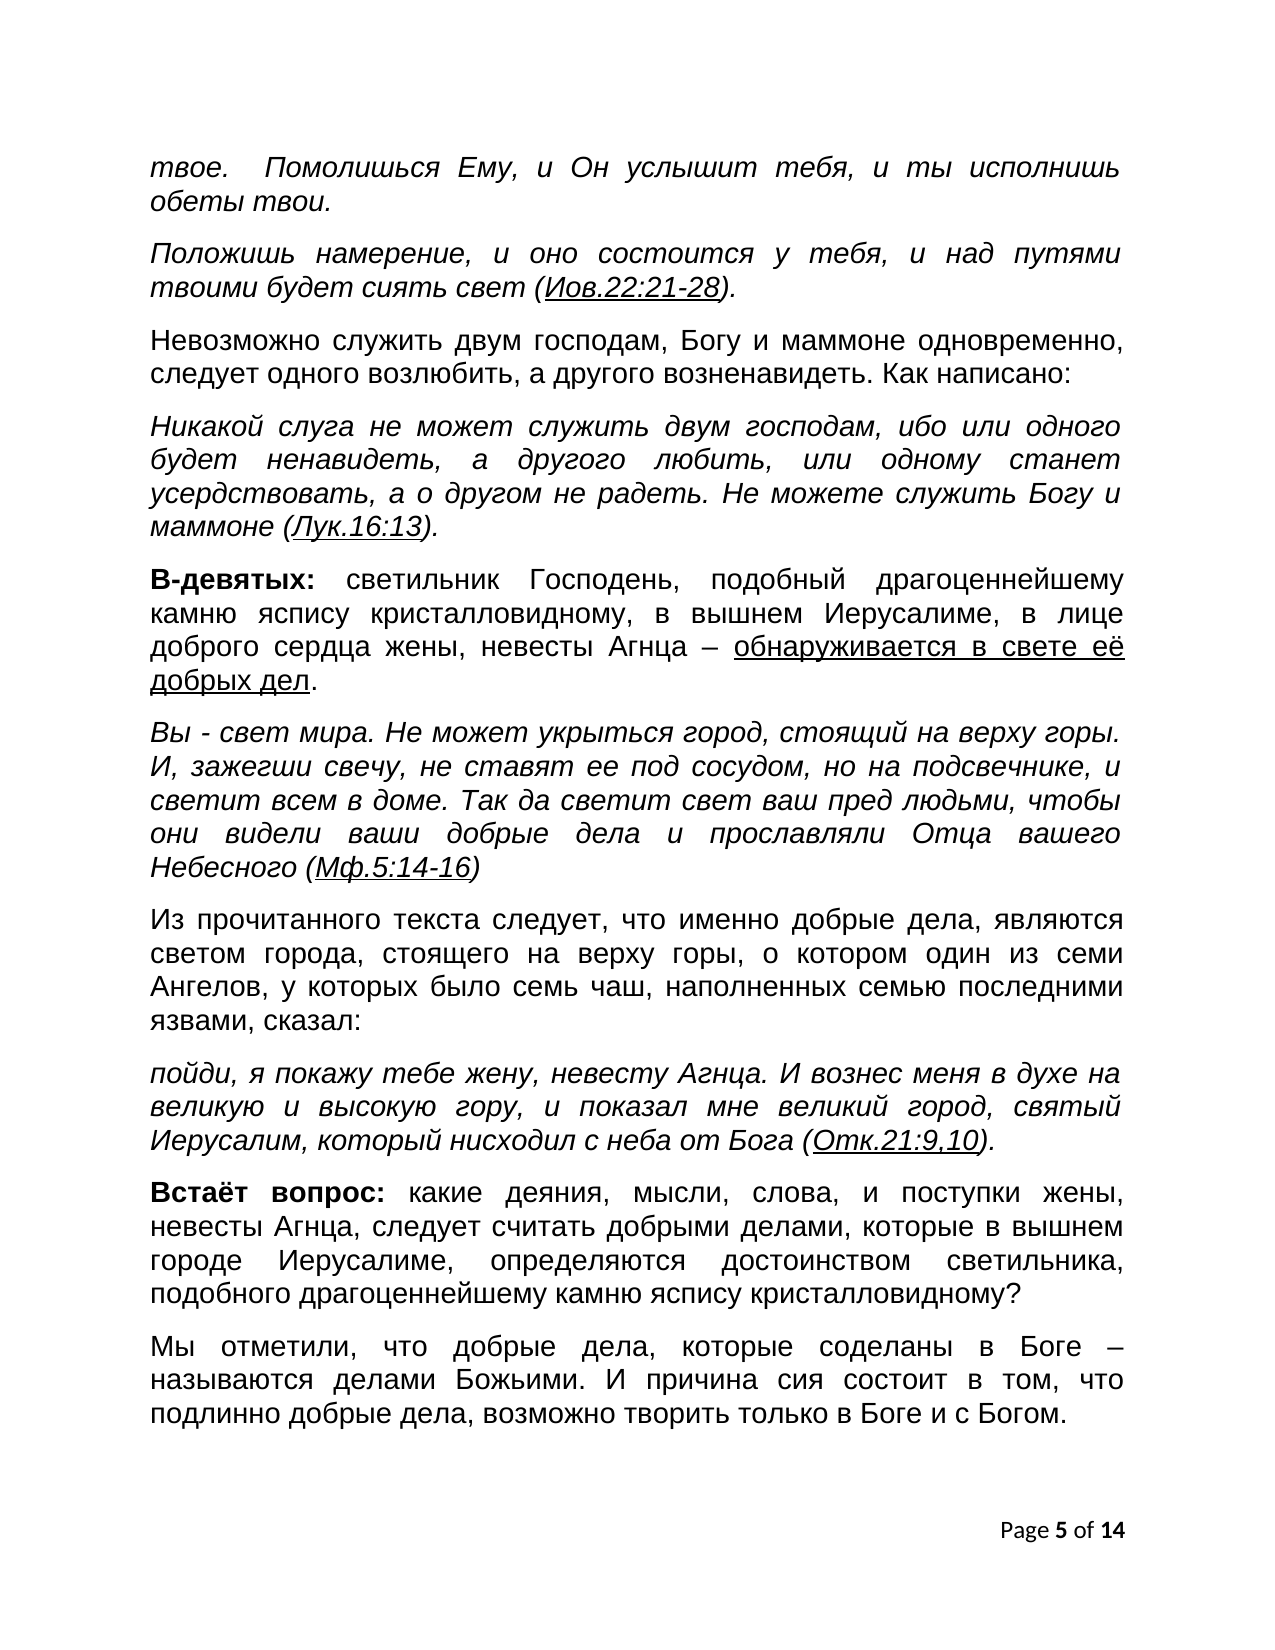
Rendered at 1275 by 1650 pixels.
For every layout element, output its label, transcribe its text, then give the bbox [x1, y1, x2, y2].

text пойди, я покажу тебе жену, невесту Агнца. И вознес меня в духе на великую и высокую гору, и показал мне великий город, святый Иерусалим, который нисходил с неба от Бога (Отк.21:9,10). [150, 1056, 1125, 1156]
text Вы - свет мира. Не может укрыться город, стоящий на верху горы. И, зажегши свечу, не ставят ее под сосудом, но на подсвечнике, и светит всем в доме. Так да светит свет ваш пред людьми, чтобы они видели ваши добрые дела и прославляли Отца вашего Небесного (Мф.5:14-16) [150, 715, 1125, 883]
text Встаёт вопрос: какие деяния, мысли, слова, и поступки жены, невесты Агнца, следует считать добрыми делами, которые в вышнем городе Иерусалиме, определяются достоинством светильника, подобного драгоценнейшему камню яспису кристалловидному? [150, 1175, 1125, 1309]
text Никакой слуга не может служить двум господам, ибо или одного будет ненавидеть, а другого любить, или одному станет усердствовать, а о другом не радеть. Не можете служить Богу и маммоне (Лук.16:13). [150, 409, 1125, 543]
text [150, 150, 1125, 217]
text Невозможно служить двум господам, Богу и маммоне одновременно, следует одного возлюбить, а другого возненавидеть. Как написано: [150, 322, 1125, 389]
text В-девятых: светильник Господень, подобный драгоценнейшему камню яспису кристалловидному, в вышнем Иерусалиме, в лице доброго сердца жены, невесты Агнца – обнаруживается в свете её добрых дел. [150, 562, 1125, 696]
text Мы отметили, что добрые дела, которые соделаны в Боге – называются делами Божьими. И причина сия состоит в том, что подлинно добрые дела, возможно творить только в Боге и с Богом. [150, 1329, 1125, 1429]
text Положишь намерение, и оно состоится у тебя, и над путями твоими будет сиять свет (Иов.22:21-28). [150, 236, 1125, 303]
text Из прочитанного текста следует, что именно добрые дела, являются светом города, стоящего на верху горы, о котором один из семи Ангелов, у которых было семь чаш, наполненных семью последними язвами, сказал: [150, 902, 1125, 1036]
